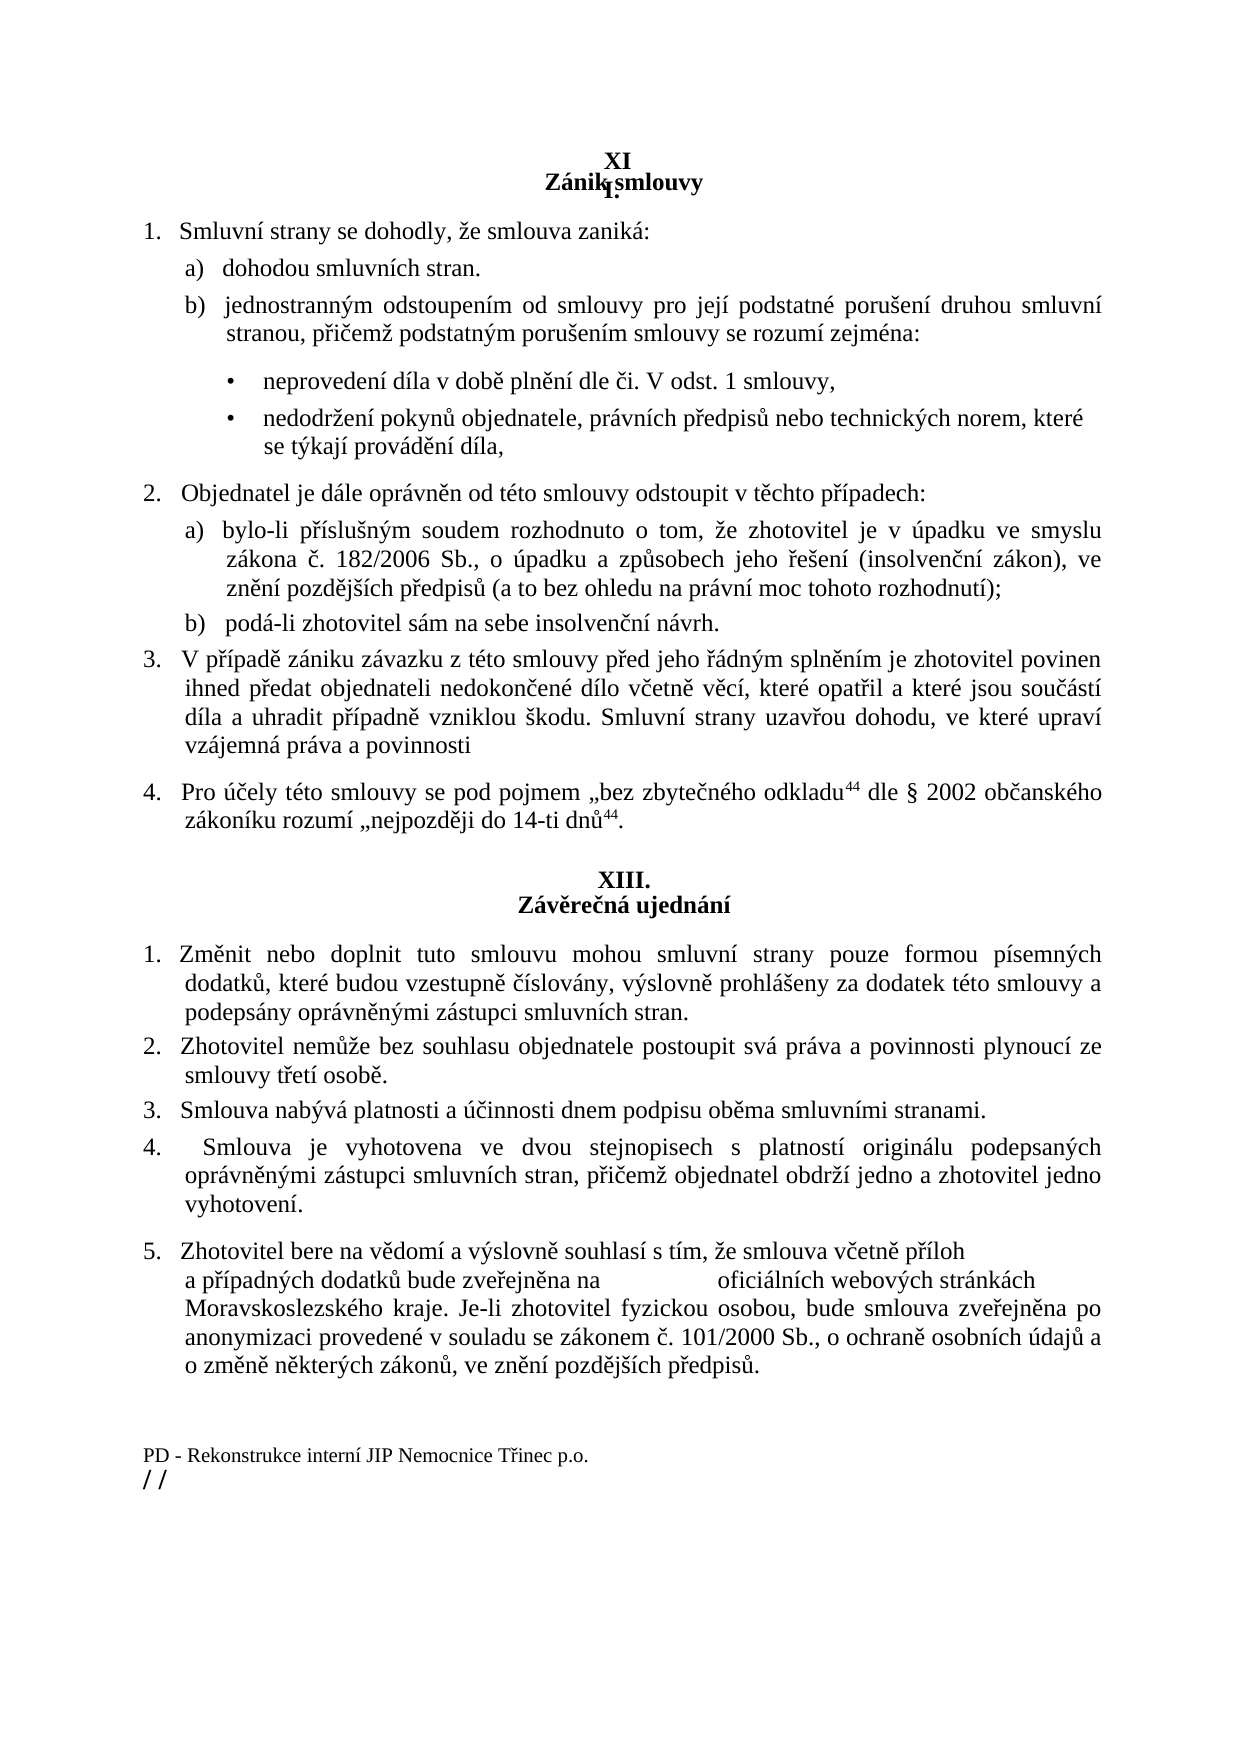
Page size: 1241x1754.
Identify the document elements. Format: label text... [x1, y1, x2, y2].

text XIII. [145, 868, 1103, 893]
list dohodou smluvních stran. [184, 256, 1103, 281]
list Pro účely této smlouvy se pod pojmem „bez zbytečného odkladu44 dle § 2002 občanského zákoníku rozumí „nejpozději do 14-ti dnů44. [143, 778, 1103, 834]
list Zhotovitel bere na vědomí a výslovně souhlasí s tím, že smlouva včetně příloh [143, 1237, 1103, 1265]
list Smlouva je vyhotovena ve dvou stejnopisech s platností originálu podepsaných oprávněnými zástupci smluvních stran, přičemž objednatel obdrží jedno a zhotovitel jedno vyhotovení. [143, 1132, 1103, 1218]
list Smluvní strany se dohodly, že smlouva zaniká: [143, 219, 1103, 244]
text / / [143, 1466, 1103, 1495]
list neprovedení díla v době plnění dle či. V odst. 1 smlouvy, [226, 369, 1103, 394]
text Zánik smlouvy [145, 171, 1103, 196]
list nedodržení pokynů objednatele, právních předpisů nebo technických norem, které se týkají provádění díla, [226, 404, 1103, 460]
text a případných dodatků bude zveřejněna na oficiálních webových stránkách [184, 1265, 1103, 1294]
list Změnit nebo doplnit tuto smlouvu mohou smluvní strany pouze formou písemných dodatků, které budou vzestupně číslovány, výslovně prohlášeny za dodatek této smlouvy a podepsány oprávněnými zástupci smluvních stran. [143, 940, 1103, 1026]
list Zhotovitel nemůže bez souhlasu objednatele postoupit svá práva a povinnosti plynoucí ze smlouvy třetí osobě. [143, 1032, 1103, 1089]
list podá-li zhotovitel sám na sebe insolvenční návrh. [184, 611, 1103, 636]
list Objednatel je dále oprávněn od této smlouvy odstoupit v těchto případech: [143, 481, 1103, 506]
list bylo-li příslušným soudem rozhodnuto o tom, že zhotovitel je v úpadku ve smyslu zákona č. 182/2006 Sb., o úpadku a způsobech jeho řešení (insolvenční zákon), ve znění pozdějších předpisů (a to bez ohledu na právní moc tohoto rozhodnutí); [184, 515, 1103, 602]
list V případě zániku závazku z této smlouvy před jeho řádným splněním je zhotovitel povinen ihned předat objednateli nedokončené dílo včetně věcí, které opatřil a které jsou součástí díla a uhradit případně vzniklou škodu. Smluvní strany uzavřou dohodu, ve které upraví vzájemná práva a povinnosti [143, 645, 1103, 759]
text Závěrečná ujednání [145, 893, 1103, 918]
list jednostranným odstoupením od smlouvy pro její podstatné porušení druhou smluvní stranou, přičemž podstatným porušením smlouvy se rozumí zejména: [184, 291, 1103, 348]
text PD - Rekonstrukce interní JIP Nemocnice Třinec p.o. [143, 1445, 1103, 1466]
text Moravskoslezského kraje. Je-li zhotovitel fyzickou osobou, bude smlouva zveřejněna po anonymizaci provedené v souladu se zákonem č. 101/2000 Sb., o ochraně osobních údajů a o změně některých zákonů, ve znění pozdějších předpisů. [184, 1294, 1103, 1379]
list Smlouva nabývá platnosti a účinnosti dnem podpisu oběma smluvními stranami. [143, 1098, 1103, 1123]
